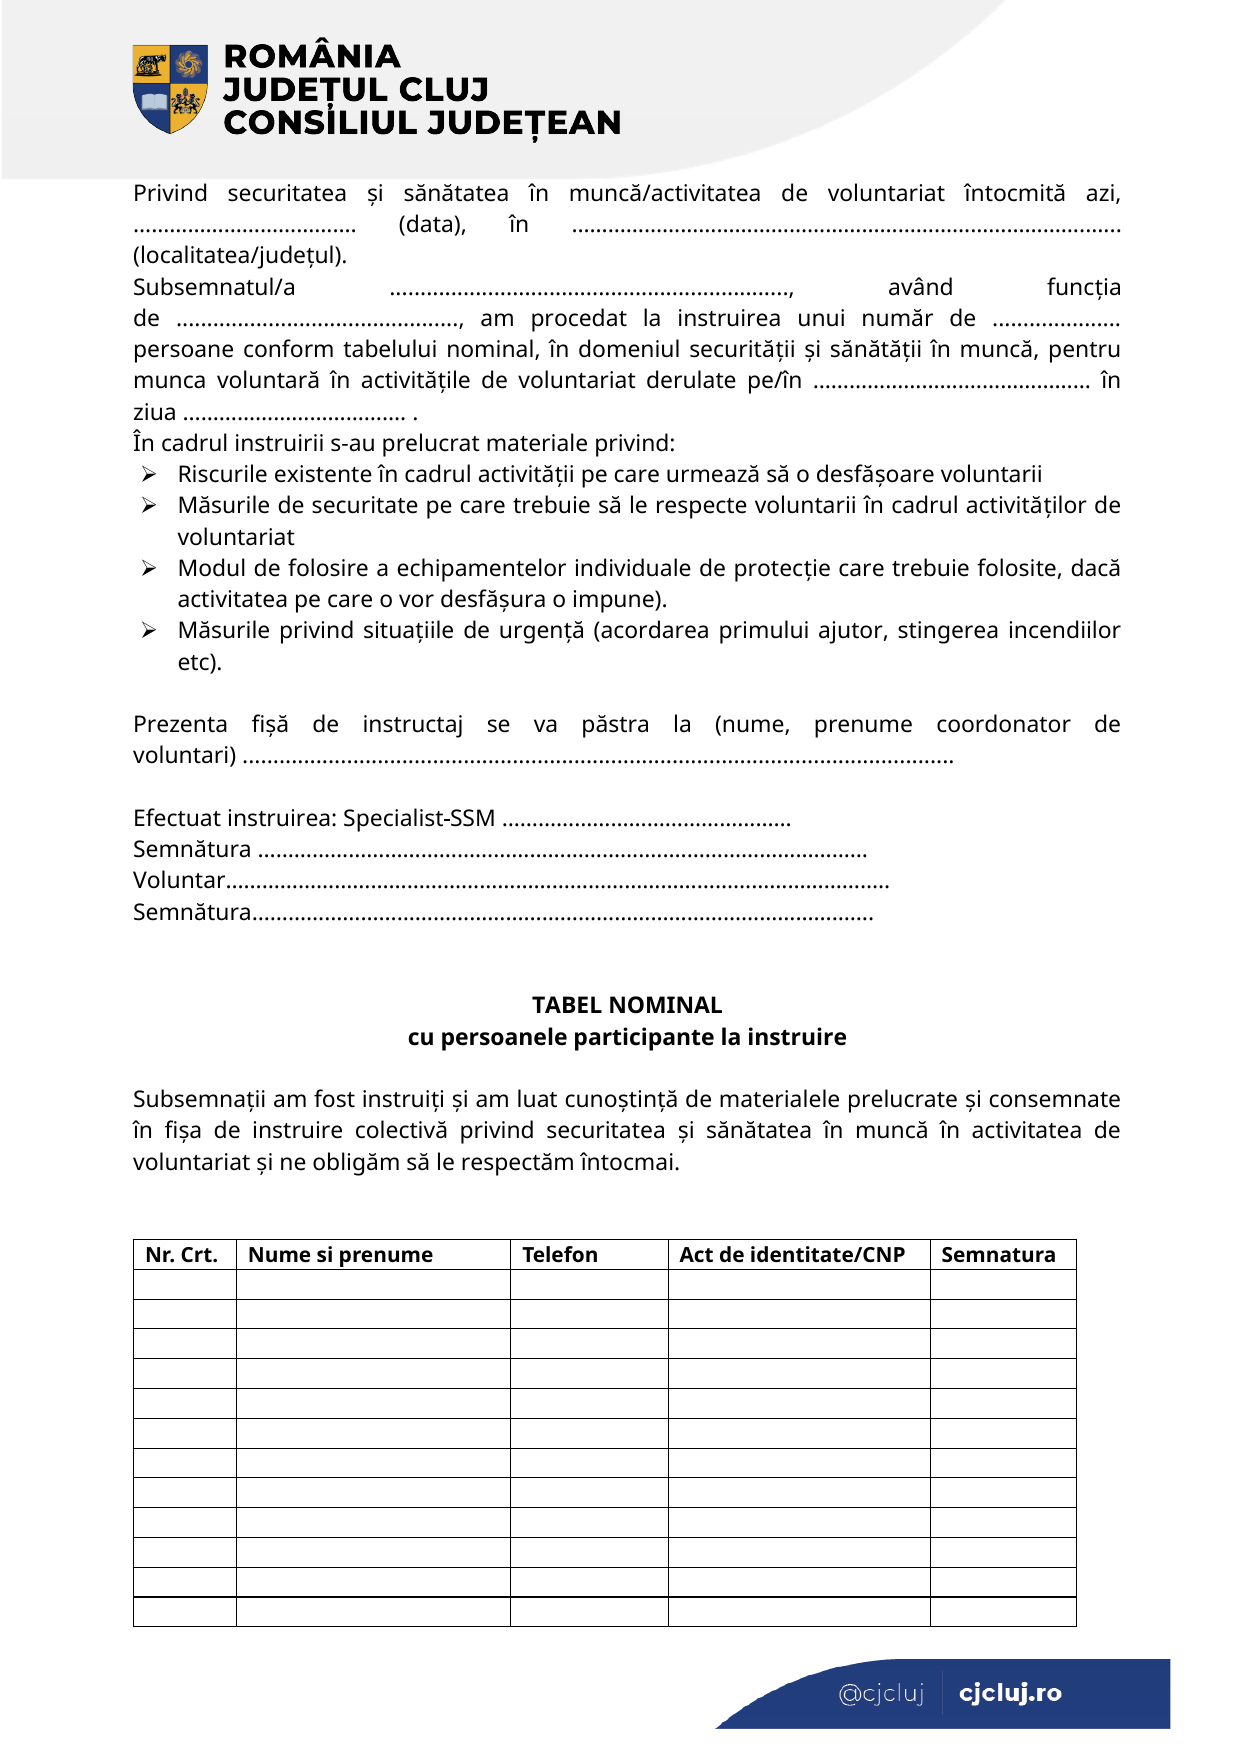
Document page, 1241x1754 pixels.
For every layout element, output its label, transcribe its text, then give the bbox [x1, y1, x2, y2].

list Măsurile de securitate pe care trebuie să le respecte voluntarii în cadrul activităților de voluntariat [140, 489, 1122, 552]
table_cell [931, 1598, 1076, 1626]
table_cell [669, 1270, 930, 1298]
table_header Semnatura [931, 1240, 1076, 1269]
text Subsemnații am fost instruiți și am luat cunoștință de materialele prelucrate și consemnate în fișa de instruire colectivă privind securitatea și sănătatea în muncă în activitatea de voluntariat și ne obligăm să le respectăm întocmai. [133, 1083, 1122, 1177]
table_cell [134, 1300, 236, 1328]
table_cell [237, 1598, 510, 1626]
table_cell [134, 1508, 236, 1537]
table_cell [237, 1449, 510, 1477]
table_cell [931, 1389, 1076, 1418]
table_cell [134, 1598, 236, 1626]
table_cell [134, 1478, 236, 1507]
text Privind securitatea și sănătatea în muncă/activitatea de voluntariat întocmită azi, ………………………………. (data), în …………………………………………………………………………..….. (localitatea/județul). [133, 177, 1122, 271]
table_cell [237, 1389, 510, 1418]
table_cell [237, 1478, 510, 1507]
table_cell [931, 1300, 1076, 1328]
table_cell [511, 1329, 668, 1358]
text Voluntar……………………………………………………………………………………………….. [133, 864, 1122, 896]
table_cell [511, 1538, 668, 1567]
table_cell [237, 1329, 510, 1358]
text Semnătura…………………………………………………………………………………………. [133, 896, 1122, 927]
table_cell [511, 1598, 668, 1626]
table_cell [511, 1300, 668, 1328]
table_cell [134, 1568, 236, 1596]
table_cell [931, 1478, 1076, 1507]
table_cell [931, 1449, 1076, 1477]
table_cell [931, 1508, 1076, 1537]
table_cell [931, 1359, 1076, 1388]
list Modul de folosire a echipamentelor individuale de protecție care trebuie folosite, dacă activitatea pe care o vor desfășura o impune). [140, 552, 1122, 614]
table_cell [669, 1478, 930, 1507]
table_cell [669, 1538, 930, 1567]
table_header Act de identitate/CNP [669, 1240, 930, 1269]
table_header Nume si prenume [237, 1240, 510, 1269]
table_cell [511, 1389, 668, 1418]
picture [714, 1659, 1171, 1729]
table_cell [134, 1449, 236, 1477]
table_cell [237, 1300, 510, 1328]
table_cell [931, 1538, 1076, 1567]
table_cell [134, 1359, 236, 1388]
list Riscurile existente în cadrul activității pe care urmează să o desfășoare voluntarii [140, 458, 1122, 489]
table_cell [237, 1270, 510, 1298]
text TABEL NOMINAL [133, 989, 1122, 1021]
table_cell [511, 1449, 668, 1477]
table_cell [511, 1508, 668, 1537]
table_cell [134, 1419, 236, 1447]
table_cell [669, 1568, 930, 1596]
table_cell [511, 1478, 668, 1507]
table_cell [134, 1329, 236, 1358]
table_cell [669, 1359, 930, 1388]
table_cell [134, 1389, 236, 1418]
table_header Nr. Crt. [134, 1240, 236, 1269]
table_cell [669, 1449, 930, 1477]
table_cell [669, 1419, 930, 1447]
list Măsurile privind situațiile de urgență (acordarea primului ajutor, stingerea incendiilor etc). [140, 614, 1122, 677]
text Subsemnatul/a ................................................................., având funcția de .............................................., am procedat la instruirea unui număr de ..................... persoane conform tabelului nominal, în domeniul securității și sănătății în muncă, pentru munca voluntară în activitățile de voluntariat derulate pe/în ……………………….……………… în ziua ………………………………. . [133, 271, 1122, 427]
table_cell [134, 1538, 236, 1567]
table_cell [511, 1568, 668, 1596]
table_cell [511, 1270, 668, 1298]
table_cell [931, 1270, 1076, 1298]
table_cell [511, 1419, 668, 1447]
table_cell [669, 1300, 930, 1328]
table_cell [511, 1359, 668, 1388]
text În cadrul instruirii s‐au prelucrat materiale privind: [133, 427, 1122, 458]
table_cell [134, 1270, 236, 1298]
table_header Telefon [511, 1240, 668, 1269]
table_cell [237, 1568, 510, 1596]
text Prezenta fișă de instructaj se va păstra la (nume, prenume coordonator de voluntari) .................................................................................................................... [133, 708, 1122, 771]
table_cell [931, 1419, 1076, 1447]
table_cell [669, 1598, 930, 1626]
table_cell [237, 1419, 510, 1447]
table_cell [669, 1389, 930, 1418]
table_cell [237, 1538, 510, 1567]
text cu persoanele participante la instruire [133, 1021, 1122, 1052]
table_cell [669, 1329, 930, 1358]
text Semnătura …………………………………………………………..…………………………… [133, 833, 1122, 864]
picture [132, 37, 620, 143]
table_cell [237, 1508, 510, 1537]
table_cell [669, 1508, 930, 1537]
table_cell [931, 1568, 1076, 1596]
table_cell [931, 1329, 1076, 1358]
text Efectuat instruirea: Specialist SSM ………………………………………… [133, 802, 1122, 833]
table_cell [237, 1359, 510, 1388]
